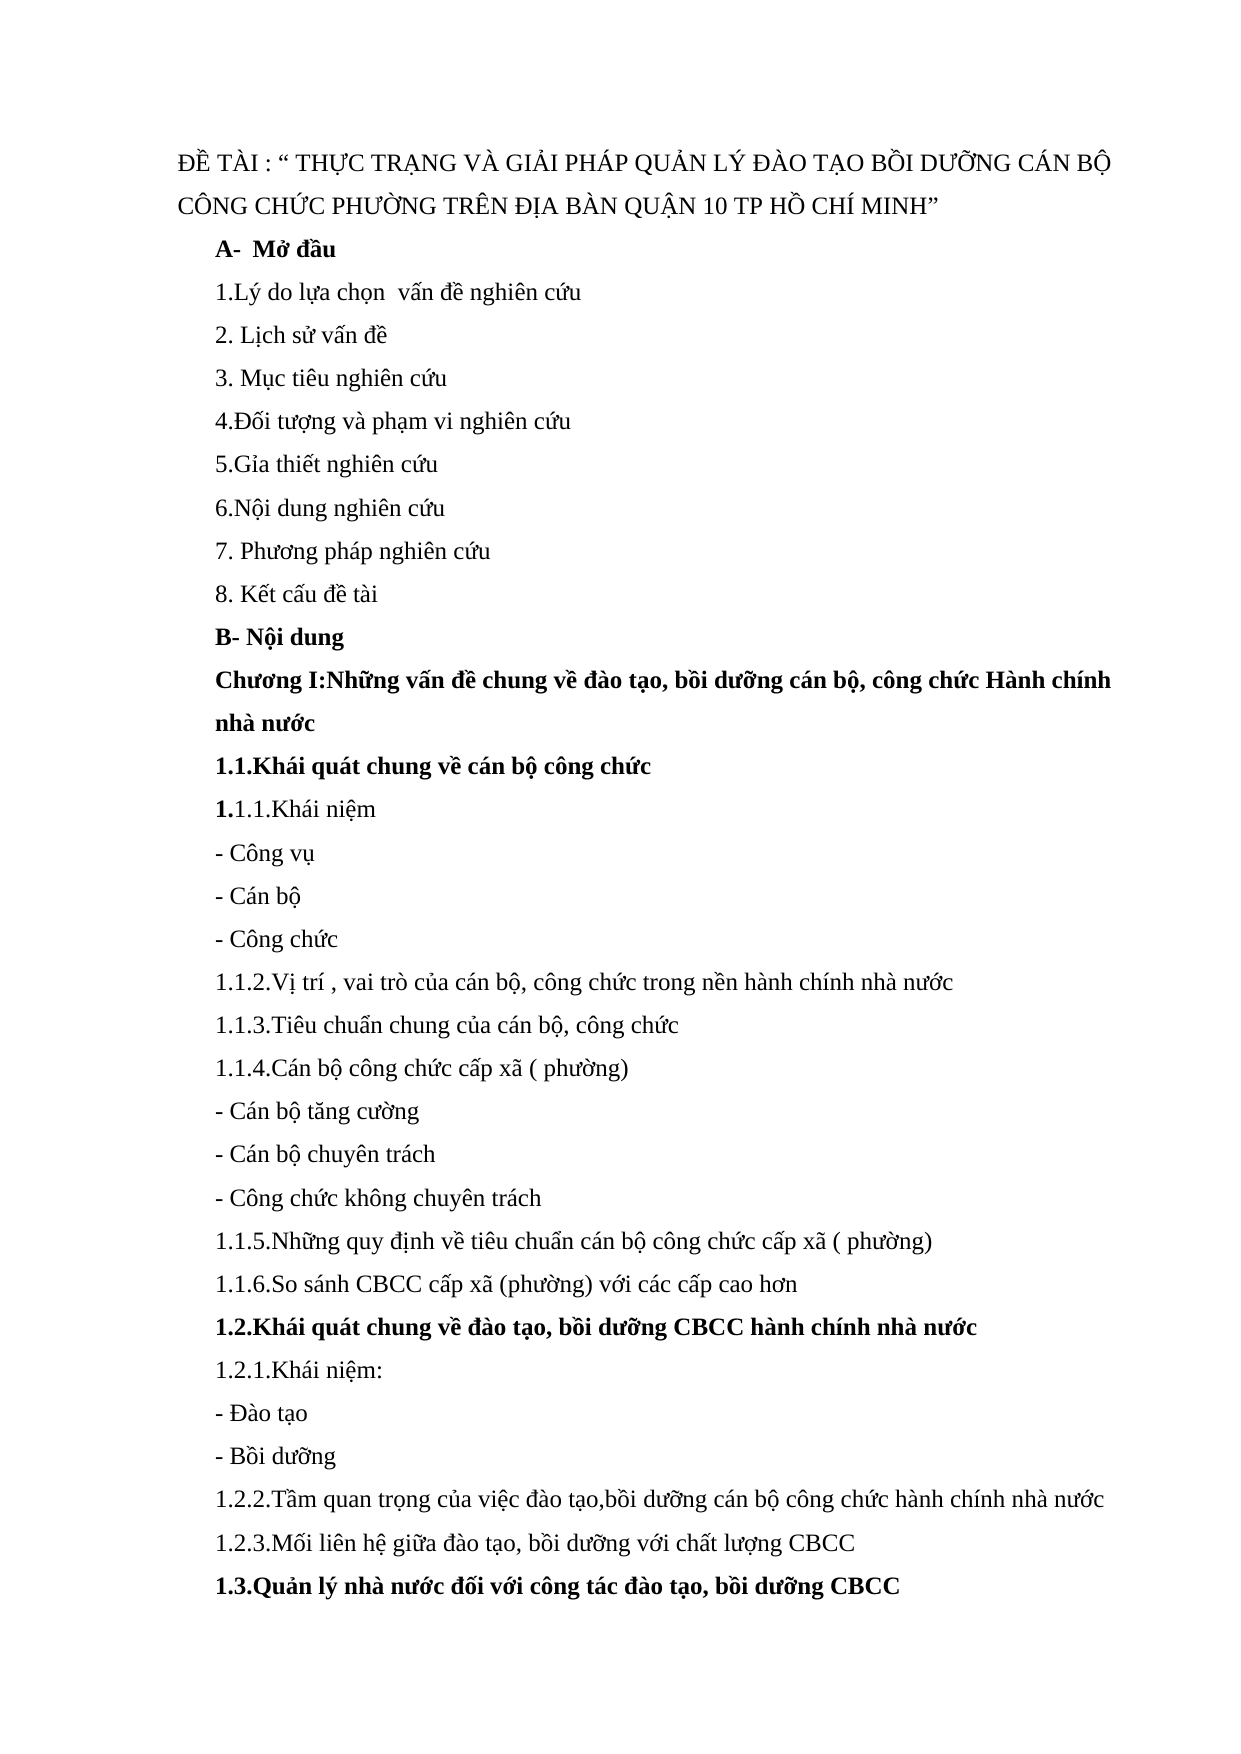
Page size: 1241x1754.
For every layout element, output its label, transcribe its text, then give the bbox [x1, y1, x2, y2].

text 1.2.2.Tầm quan trọng của việc đào tạo,bồi dưỡng cán bộ công chức hành chính nhà nước [215, 1484, 1122, 1513]
text B- Nội dung [215, 622, 1122, 651]
text - Đào tạo [215, 1398, 1122, 1427]
text 1.2.1.Khái niệm: [215, 1355, 1122, 1384]
text 1.2.Khái quát chung về đào tạo, bồi dưỡng CBCC hành chính nhà nước [215, 1312, 1122, 1341]
text 1.1.Khái quát chung về cán bộ công chức [215, 751, 1122, 780]
text 1.Lý do lựa chọn vấn đề nghiên cứu [215, 277, 1122, 306]
text - Cán bộ [215, 881, 1122, 909]
text 1.1.1.Khái niệm [215, 794, 1122, 823]
text - Công vụ [215, 838, 1122, 866]
text 1.1.3.Tiêu chuẩn chung của cán bộ, công chức [215, 1010, 1122, 1039]
text 1.1.2.Vị trí , vai trò của cán bộ, công chức trong nền hành chính nhà nước [215, 967, 1122, 996]
text Chương I:Những vấn đề chung về đào tạo, bồi dưỡng cán bộ, công chức Hành chính nhà nước [215, 665, 1122, 737]
text - Cán bộ chuyên trách [215, 1139, 1122, 1168]
text 4.Đối tượng và phạm vi nghiên cứu [215, 406, 1122, 435]
text 1.1.5.Những quy định về tiêu chuẩn cán bộ công chức cấp xã ( phường) [215, 1226, 1122, 1254]
text - Bồi dưỡng [215, 1441, 1122, 1470]
text ĐỀ TÀI : “ THỰC TRẠNG VÀ GIẢI PHÁP QUẢN LÝ ĐÀO TẠO BỒI DƯỠNG CÁN BỘ CÔNG CHỨC PHƯỜNG TRÊN ĐỊA BÀN QUẬN 10 TP HỒ CHÍ MINH” [177, 148, 1122, 219]
text 8. Kết cấu đề tài [215, 579, 1122, 608]
text 1.3.Quản lý nhà nước đối với công tác đào tạo, bồi dưỡng CBCC [215, 1571, 1122, 1599]
text - Cán bộ tăng cường [215, 1096, 1122, 1125]
text 1.1.4.Cán bộ công chức cấp xã ( phường) [215, 1053, 1122, 1082]
text 5.Gỉa thiết nghiên cứu [215, 449, 1122, 478]
text 6.Nội dung nghiên cứu [215, 493, 1122, 521]
text - Công chức [215, 924, 1122, 953]
text 1.1.6.So sánh CBCC cấp xã (phường) với các cấp cao hơn [215, 1269, 1122, 1298]
list Mở đầu [215, 234, 1122, 263]
text - Công chức không chuyên trách [215, 1183, 1122, 1211]
text 2. Lịch sử vấn đề [215, 320, 1122, 349]
text 1.2.3.Mối liên hệ giữa đào tạo, bồi dưỡng với chất lượng CBCC [215, 1528, 1122, 1556]
text 7. Phương pháp nghiên cứu [215, 536, 1122, 564]
text 3. Mục tiêu nghiên cứu [215, 363, 1122, 392]
